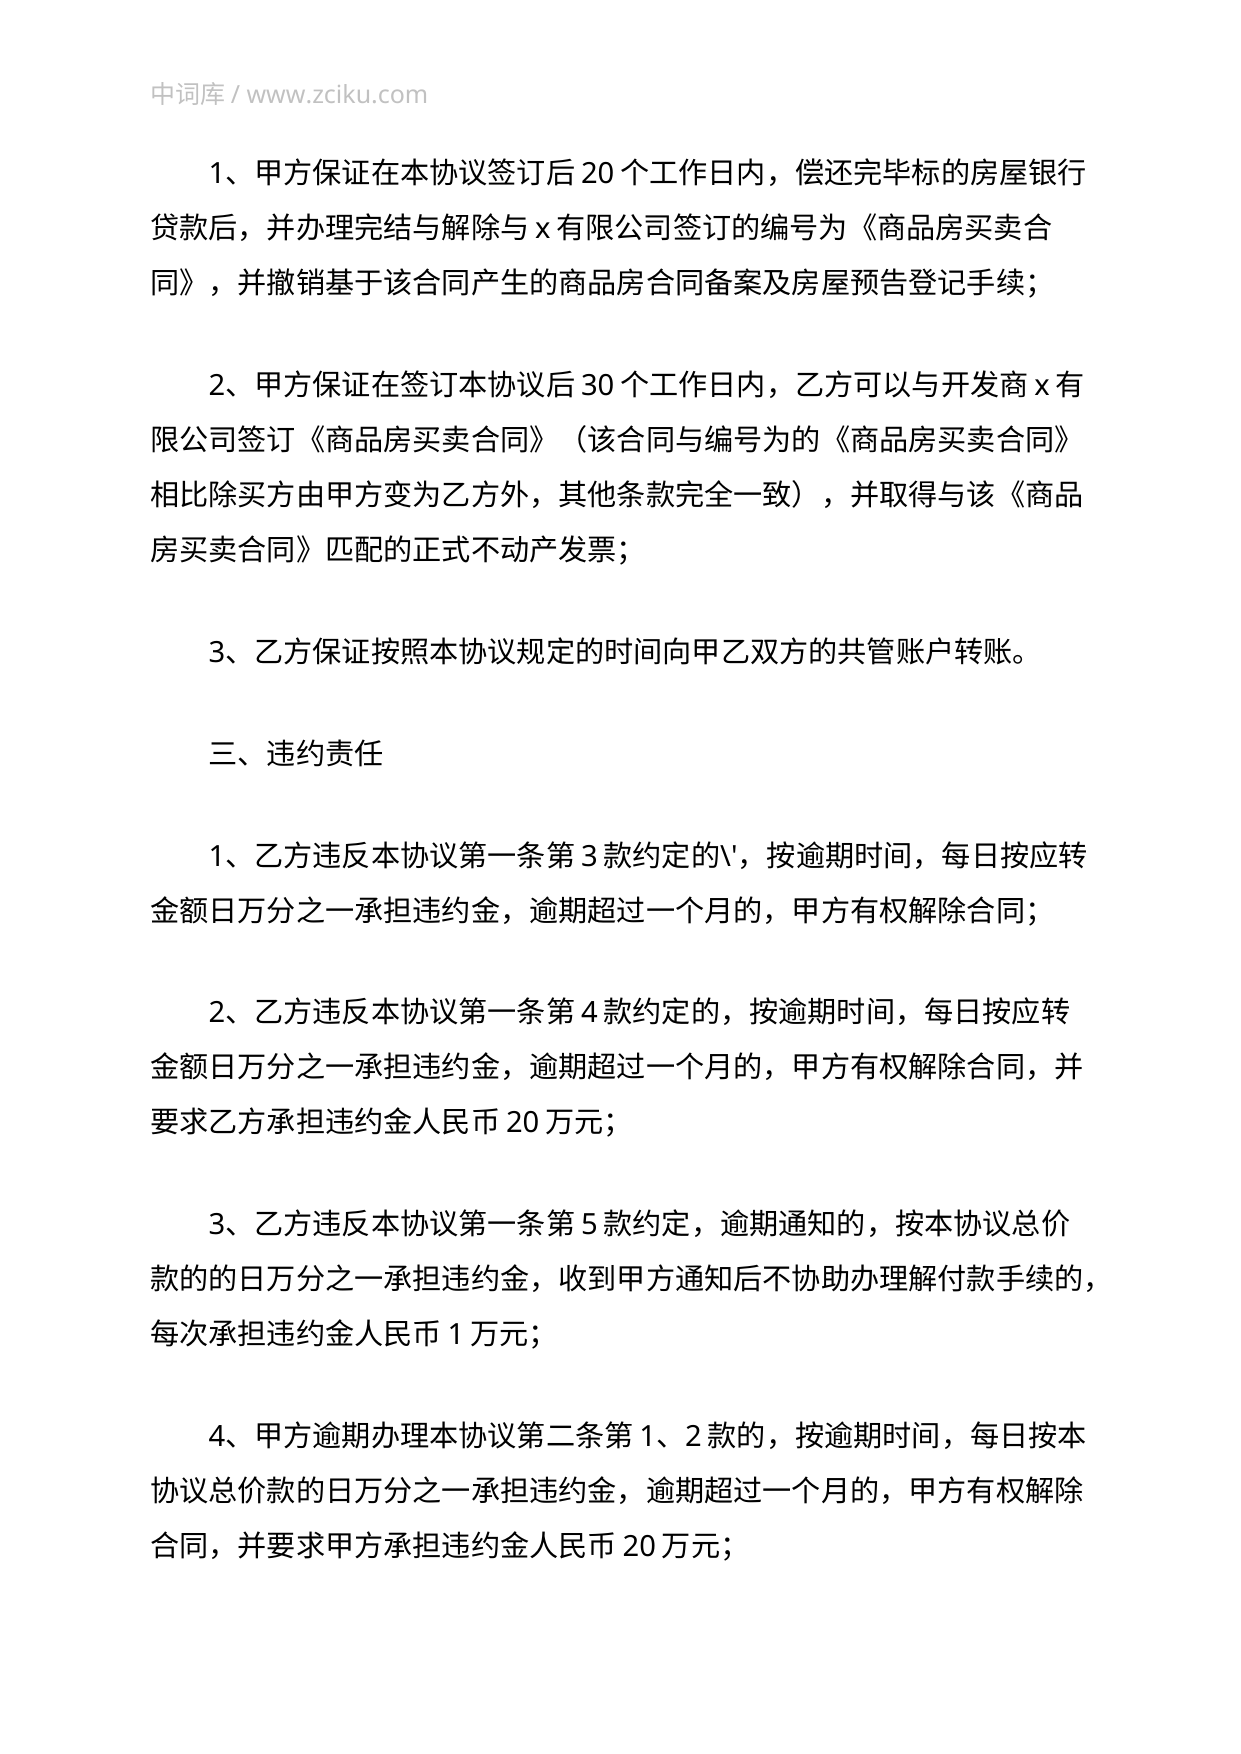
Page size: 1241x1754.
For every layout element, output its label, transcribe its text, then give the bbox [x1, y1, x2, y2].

text 三、违约责任 [150, 730, 1090, 773]
text 1、乙方违反本协议第一条第3款约定的\'，按逾期时间，每日按应转金额日万分之一承担违约金，逾期超过一个月的，甲方有权解除合同； [150, 832, 1090, 929]
text 3、乙方违反本协议第一条第5款约定，逾期通知的，按本协议总价款的的日万分之一承担违约金，收到甲方通知后不协助办理解付款手续的，每次承担违约金人民币1万元； [150, 1201, 1090, 1353]
text 1、甲方保证在本协议签订后20个工作日内，偿还完毕标的房屋银行贷款后，并办理完结与解除与x有限公司签订的编号为《商品房买卖合同》，并撤销基于该合同产生的商品房合同备案及房屋预告登记手续； [150, 150, 1090, 302]
text 2、甲方保证在签订本协议后30个工作日内，乙方可以与开发商x有限公司签订《商品房买卖合同》（该合同与编号为的《商品房买卖合同》相比除买方由甲方变为乙方外，其他条款完全一致），并取得与该《商品房买卖合同》匹配的正式不动产发票； [150, 362, 1090, 569]
text 3、乙方保证按照本协议规定的时间向甲乙双方的共管账户转账。 [150, 628, 1090, 671]
text 2、乙方违反本协议第一条第4款约定的，按逾期时间，每日按应转金额日万分之一承担违约金，逾期超过一个月的，甲方有权解除合同，并要求乙方承担违约金人民币20万元； [150, 989, 1090, 1141]
text 4、甲方逾期办理本协议第二条第1、2款的，按逾期时间，每日按本协议总价款的日万分之一承担违约金，逾期超过一个月的，甲方有权解除合同，并要求甲方承担违约金人民币20万元； [150, 1413, 1090, 1565]
